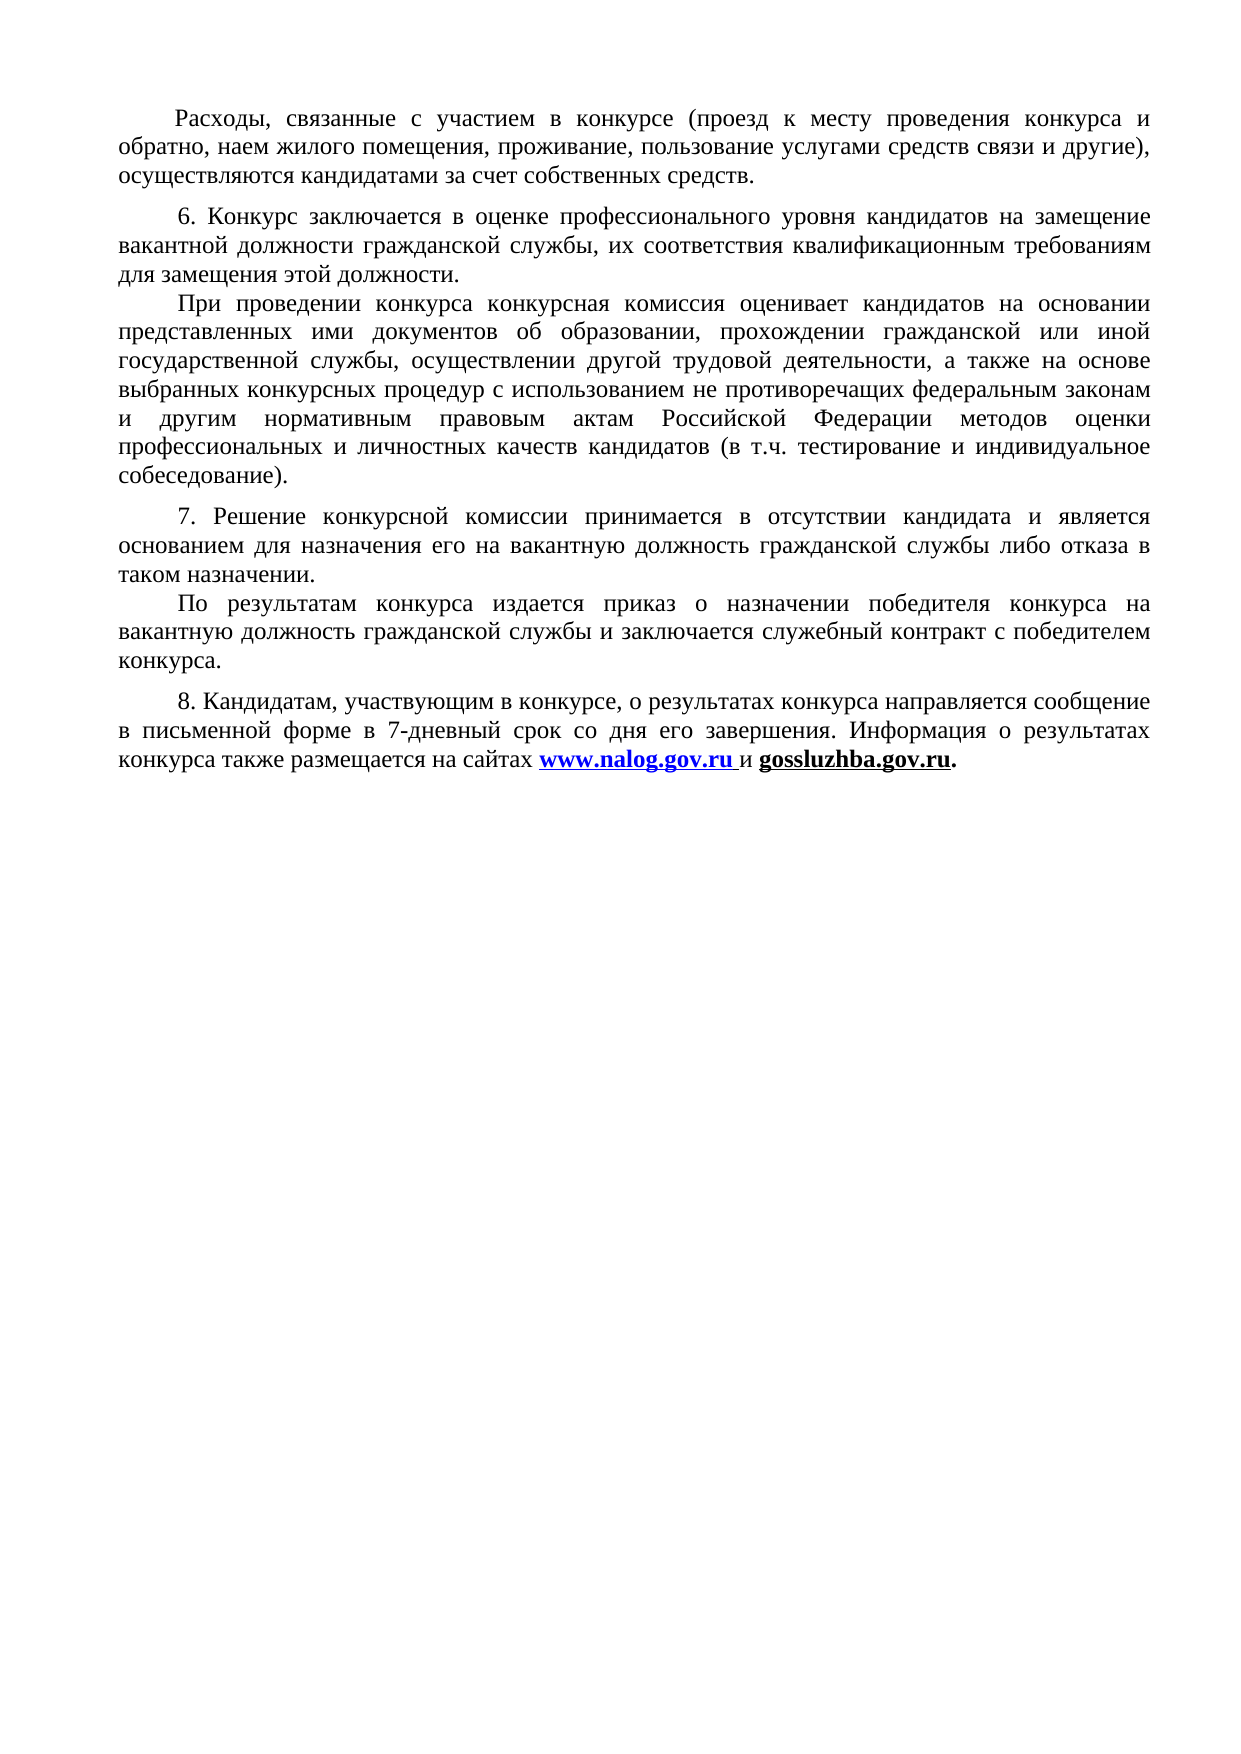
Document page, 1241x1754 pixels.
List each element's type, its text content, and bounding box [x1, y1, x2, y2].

text При проведении конкурса конкурсная комиссия оценивает кандидатов на основании представленных ими документов об образовании, прохождении гражданской или иной государственной службы, осуществлении другой трудовой деятельности, а также на основе выбранных конкурсных процедур с использованием не противоречащих федеральным законам и другим нормативным правовым актам Российской Федерации методов оценки профессиональных и личностных качеств кандидатов (в т.ч. тестирование и индивидуальное собеседование). [118, 288, 1152, 489]
text 8. Кандидатам, участвующим в конкурсе, о результатах конкурса направляется сообщение в письменной форме в 7-дневный срок со дня его завершения. Информация о результатах конкурса также размещается на сайтах www.nalog.gov.ru и gossluzhba.gov.ru. [118, 686, 1152, 773]
text По результатам конкурса издается приказ о назначении победителя конкурса на вакантную должность гражданской службы и заключается служебный контракт с победителем конкурса. [118, 588, 1152, 674]
text Расходы, связанные с участием в конкурсе (проезд к месту проведения конкурса и обратно, наем жилого помещения, проживание, пользование услугами средств связи и другие), осуществляются кандидатами за счет собственных средств. [118, 103, 1152, 189]
text 7. Решение конкурсной комиссии принимается в отсутствии кандидата и является основанием для назначения его на вакантную должность гражданской службы либо отказа в таком назначении. [118, 501, 1152, 588]
text 6. Конкурс заключается в оценке профессионального уровня кандидатов на замещение вакантной должности гражданской службы, их соответствия квалификационным требованиям для замещения этой должности. [118, 201, 1152, 288]
